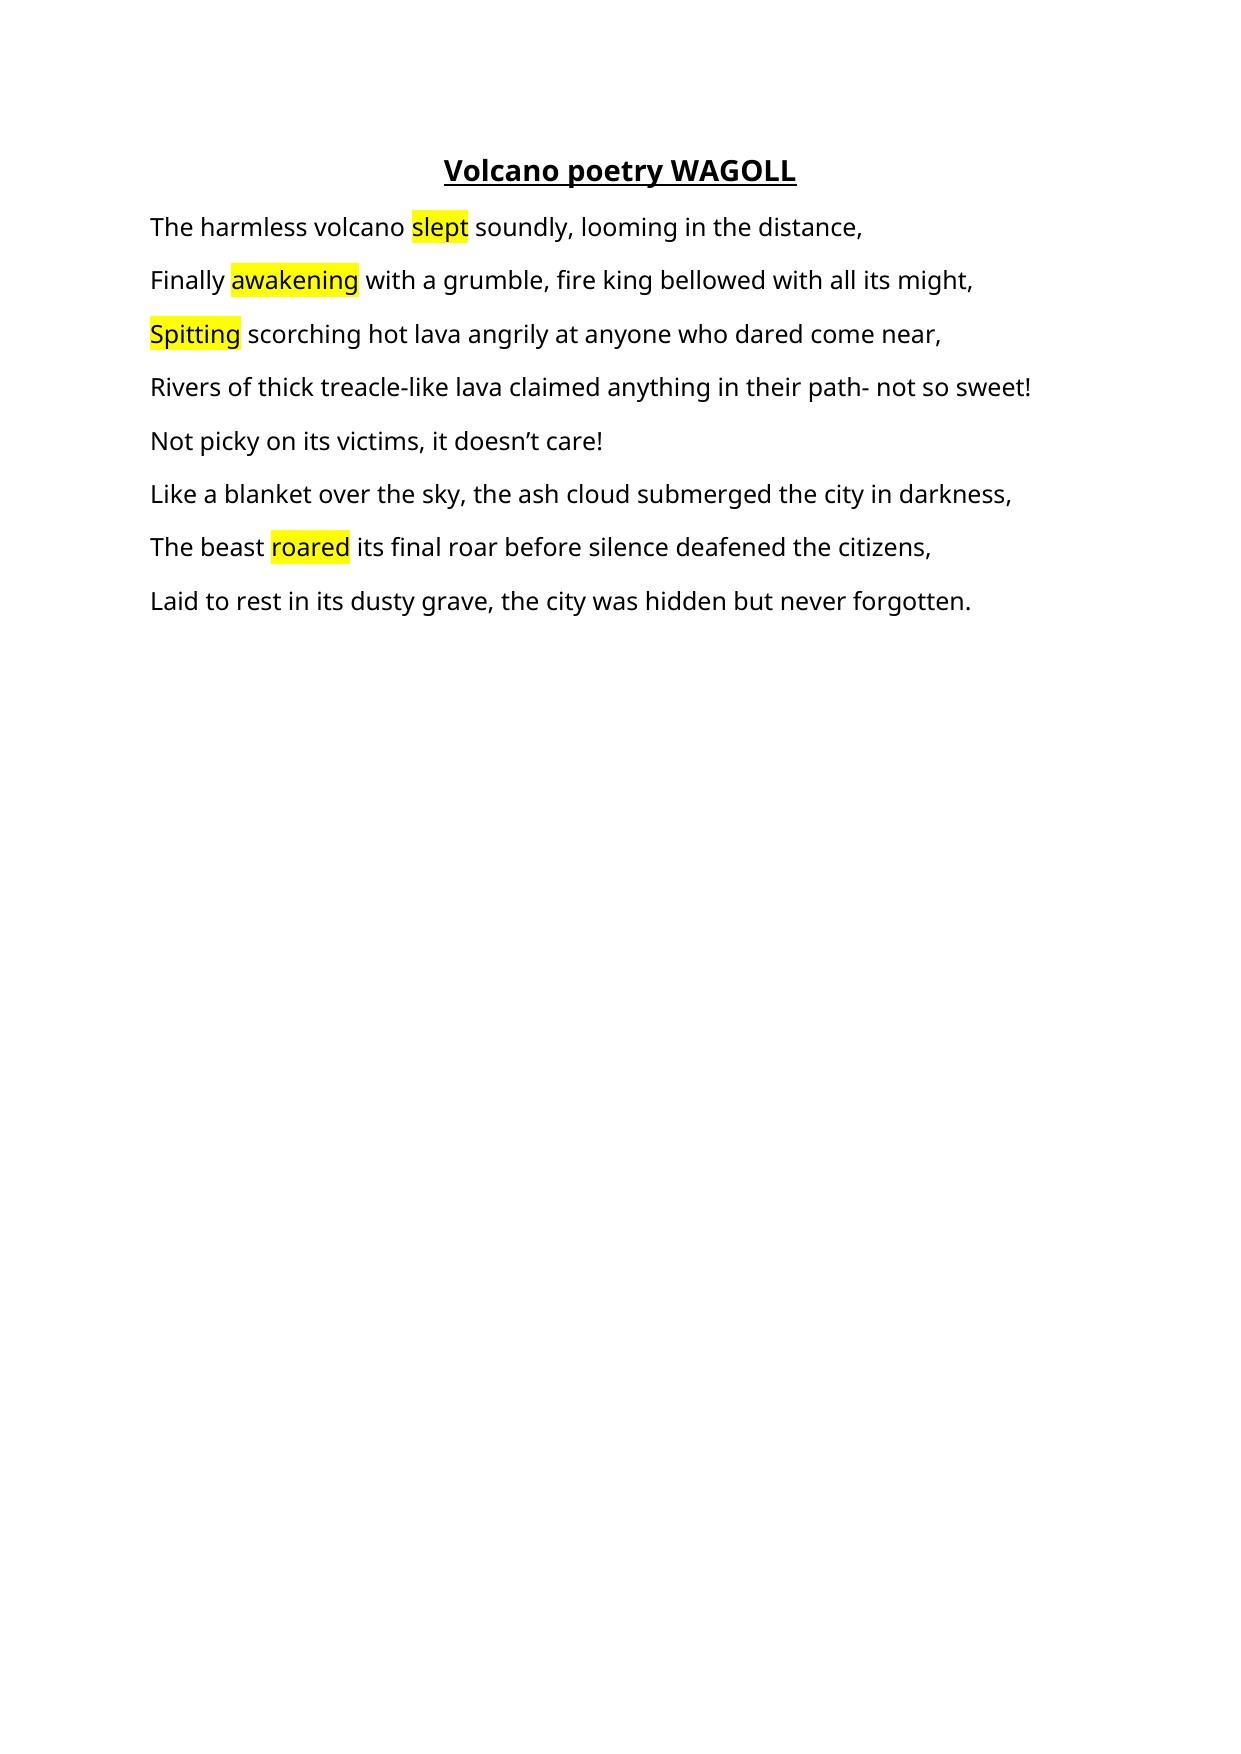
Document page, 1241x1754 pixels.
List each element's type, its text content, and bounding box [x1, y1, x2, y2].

text The beast roared its final roar before silence deafened the citizens, [350, 530, 1090, 564]
text Like a blanket over the sky, the ash cloud submerged the city in darkness, [150, 477, 1090, 511]
text Rivers of thick treacle-like lava claimed anything in their path- not so sweet! [150, 370, 1090, 404]
text Laid to rest in its dusty grave, the city was hidden but never forgotten. [150, 583, 1090, 618]
text Spitting scorching hot lava angrily at anyone who dared come near, [241, 316, 1090, 350]
text Not picky on its victims, it doesn’t care! [150, 423, 1090, 457]
text Volcano poetry WAGOLL [150, 150, 1090, 190]
text Finally awakening with a grumble, fire king bellowed with all its might, [359, 263, 1090, 297]
text The harmless volcano slept soundly, looming in the distance, [150, 209, 1090, 243]
